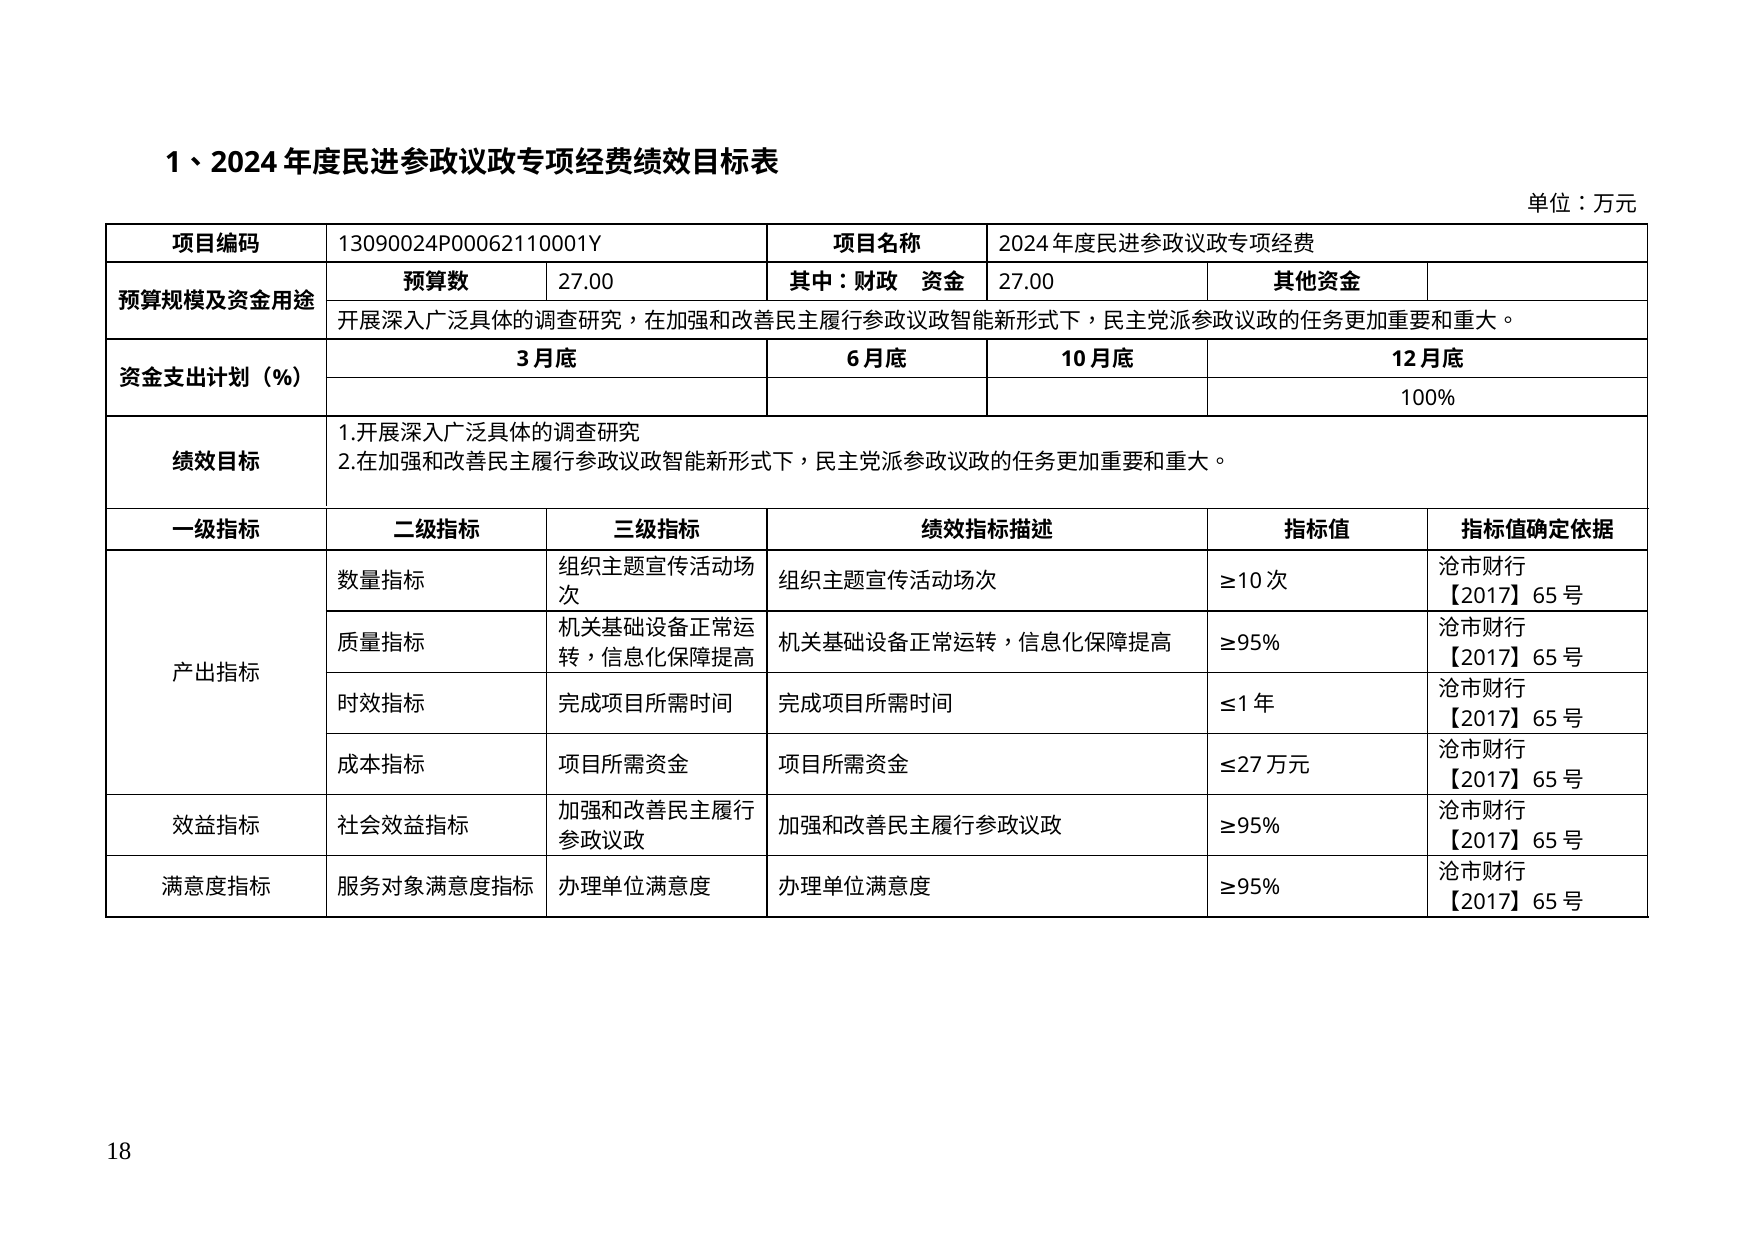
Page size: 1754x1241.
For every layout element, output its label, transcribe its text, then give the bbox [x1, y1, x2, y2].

table_cell 办理单位满意度 [768, 856, 1207, 916]
table_cell 其他资金 [1208, 263, 1427, 300]
table_cell 服务对象满意度指标 [327, 856, 546, 916]
table_cell ≤1年 [1208, 673, 1427, 732]
table_header 绩效指标描述 [768, 509, 1207, 549]
table_cell [1428, 263, 1647, 300]
table_cell 100% [1208, 378, 1647, 415]
table_cell 产出指标 [107, 551, 326, 794]
table_cell ≥10次 [1208, 551, 1427, 610]
table_cell 加强和改善民主履行参政议政 [547, 795, 766, 855]
table_cell ≥95% [1208, 612, 1427, 671]
table_cell 沧市财行【2017】65号 [1428, 551, 1647, 610]
table_cell 加强和改善民主履行参政议政 [768, 795, 1207, 855]
table_cell 满意度指标 [107, 856, 326, 916]
table_cell [768, 378, 986, 415]
table_cell [988, 378, 1207, 415]
text 1、2024年度民进参政议政专项经费绩效目标表 [106, 142, 1648, 181]
table_cell 13090024P00062110001Y [327, 225, 766, 261]
table_cell 1.开展深入广泛具体的调查研究 2.在加强和改善民主履行参政议政智能新形式下，民主党派参政议政的任务更加重要和重大。 [327, 417, 1647, 506]
table_cell 预算数 [327, 263, 546, 300]
table_cell 沧市财行【2017】65号 [1428, 734, 1647, 794]
table_cell 2024年度民进参政议政专项经费 [988, 225, 1647, 261]
table_cell 27.00 [547, 263, 766, 300]
table_cell 项目名称 [768, 225, 986, 261]
table_cell 完成项目所需时间 [547, 673, 766, 732]
table_cell 沧市财行【2017】65号 [1428, 612, 1647, 671]
table_cell 3月底 [327, 340, 766, 377]
table_cell 预算规模及资金用途 [107, 263, 326, 338]
table_header 三级指标 [547, 509, 766, 549]
table_cell 项目所需资金 [768, 734, 1207, 794]
table_cell 时效指标 [327, 673, 546, 732]
table_cell 完成项目所需时间 [768, 673, 1207, 732]
table_cell 组织主题宣传活动场次 [768, 551, 1207, 610]
table_header 单位：万元 [107, 183, 1647, 223]
table_cell 数量指标 [327, 551, 546, 610]
table_cell 沧市财行【2017】65号 [1428, 795, 1647, 855]
table_cell 沧市财行【2017】65号 [1428, 673, 1647, 732]
table_cell 12月底 [1208, 340, 1647, 377]
table_cell 成本指标 [327, 734, 546, 794]
table_cell 社会效益指标 [327, 795, 546, 855]
table_cell 27.00 [988, 263, 1207, 300]
table_cell 开展深入广泛具体的调查研究，在加强和改善民主履行参政议政智能新形式下，民主党派参政议政的任务更加重要和重大。 [327, 301, 1647, 338]
table_cell 6月底 [768, 340, 986, 377]
table_cell [327, 378, 766, 415]
table_cell 10月底 [988, 340, 1207, 377]
table_cell 沧市财行【2017】65号 [1428, 856, 1647, 916]
table_cell 资金支出计划（%） [107, 340, 326, 415]
table_cell 组织主题宣传活动场次 [547, 551, 766, 610]
table_cell 机关基础设备正常运转，信息化保障提高 [547, 612, 766, 671]
table_cell 质量指标 [327, 612, 546, 671]
table_header 指标值 [1208, 509, 1427, 549]
table_cell 绩效目标 [107, 417, 326, 506]
table_cell ≤27万元 [1208, 734, 1427, 794]
table_header 指标值确定依据 [1428, 509, 1647, 549]
table_cell ≥95% [1208, 856, 1427, 916]
table_cell 机关基础设备正常运转，信息化保障提高 [768, 612, 1207, 671]
table_cell 效益指标 [107, 795, 326, 855]
table_header 一级指标 [107, 509, 326, 549]
table_cell 项目编码 [107, 225, 326, 261]
table_cell 项目所需资金 [547, 734, 766, 794]
table_header 二级指标 [327, 509, 546, 549]
table_cell ≥95% [1208, 795, 1427, 855]
table_cell 其中：财政 资金 [768, 263, 986, 300]
table_cell 办理单位满意度 [547, 856, 766, 916]
